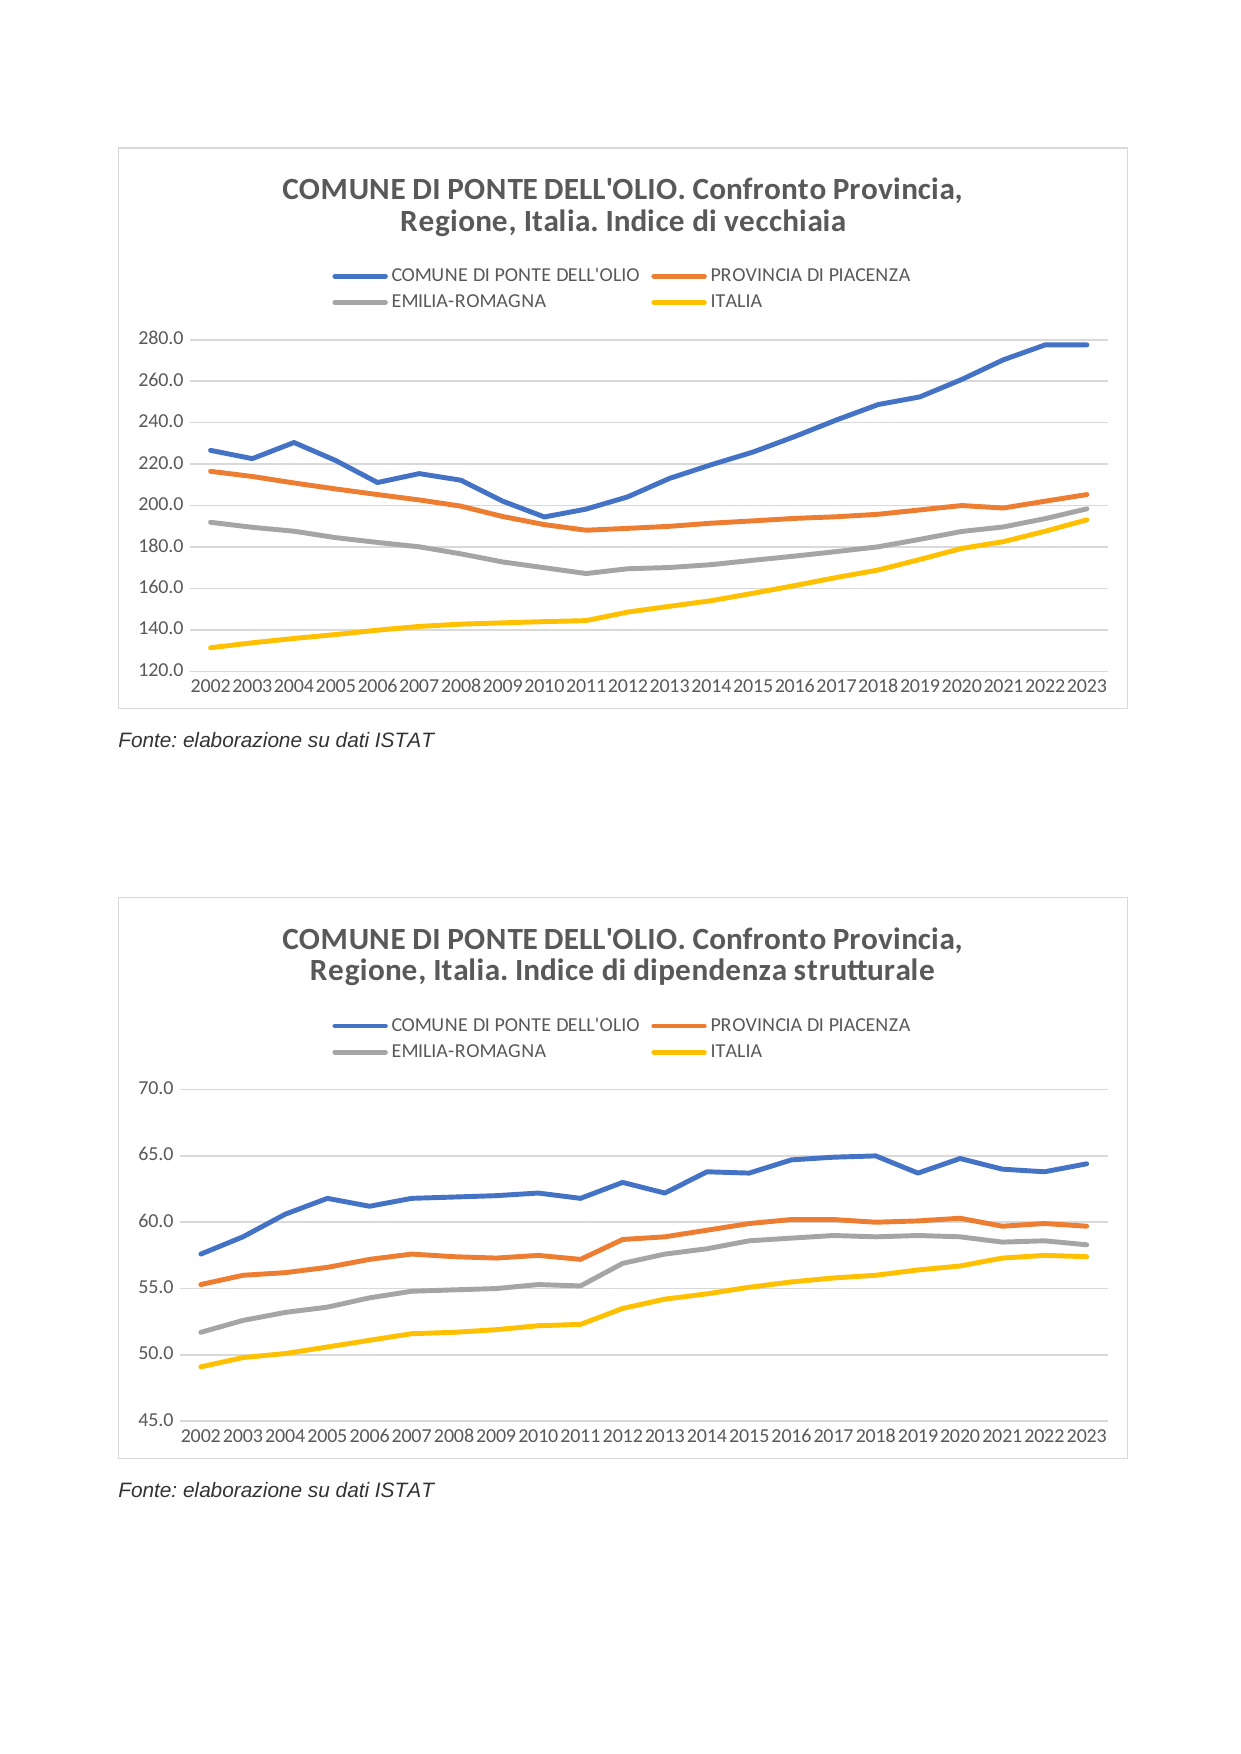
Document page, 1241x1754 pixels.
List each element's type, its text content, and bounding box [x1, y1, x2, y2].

text Fonte: elaborazione su dati ISTAT [118, 727, 1122, 751]
text Fonte: elaborazione su dati ISTAT [118, 1477, 1122, 1501]
